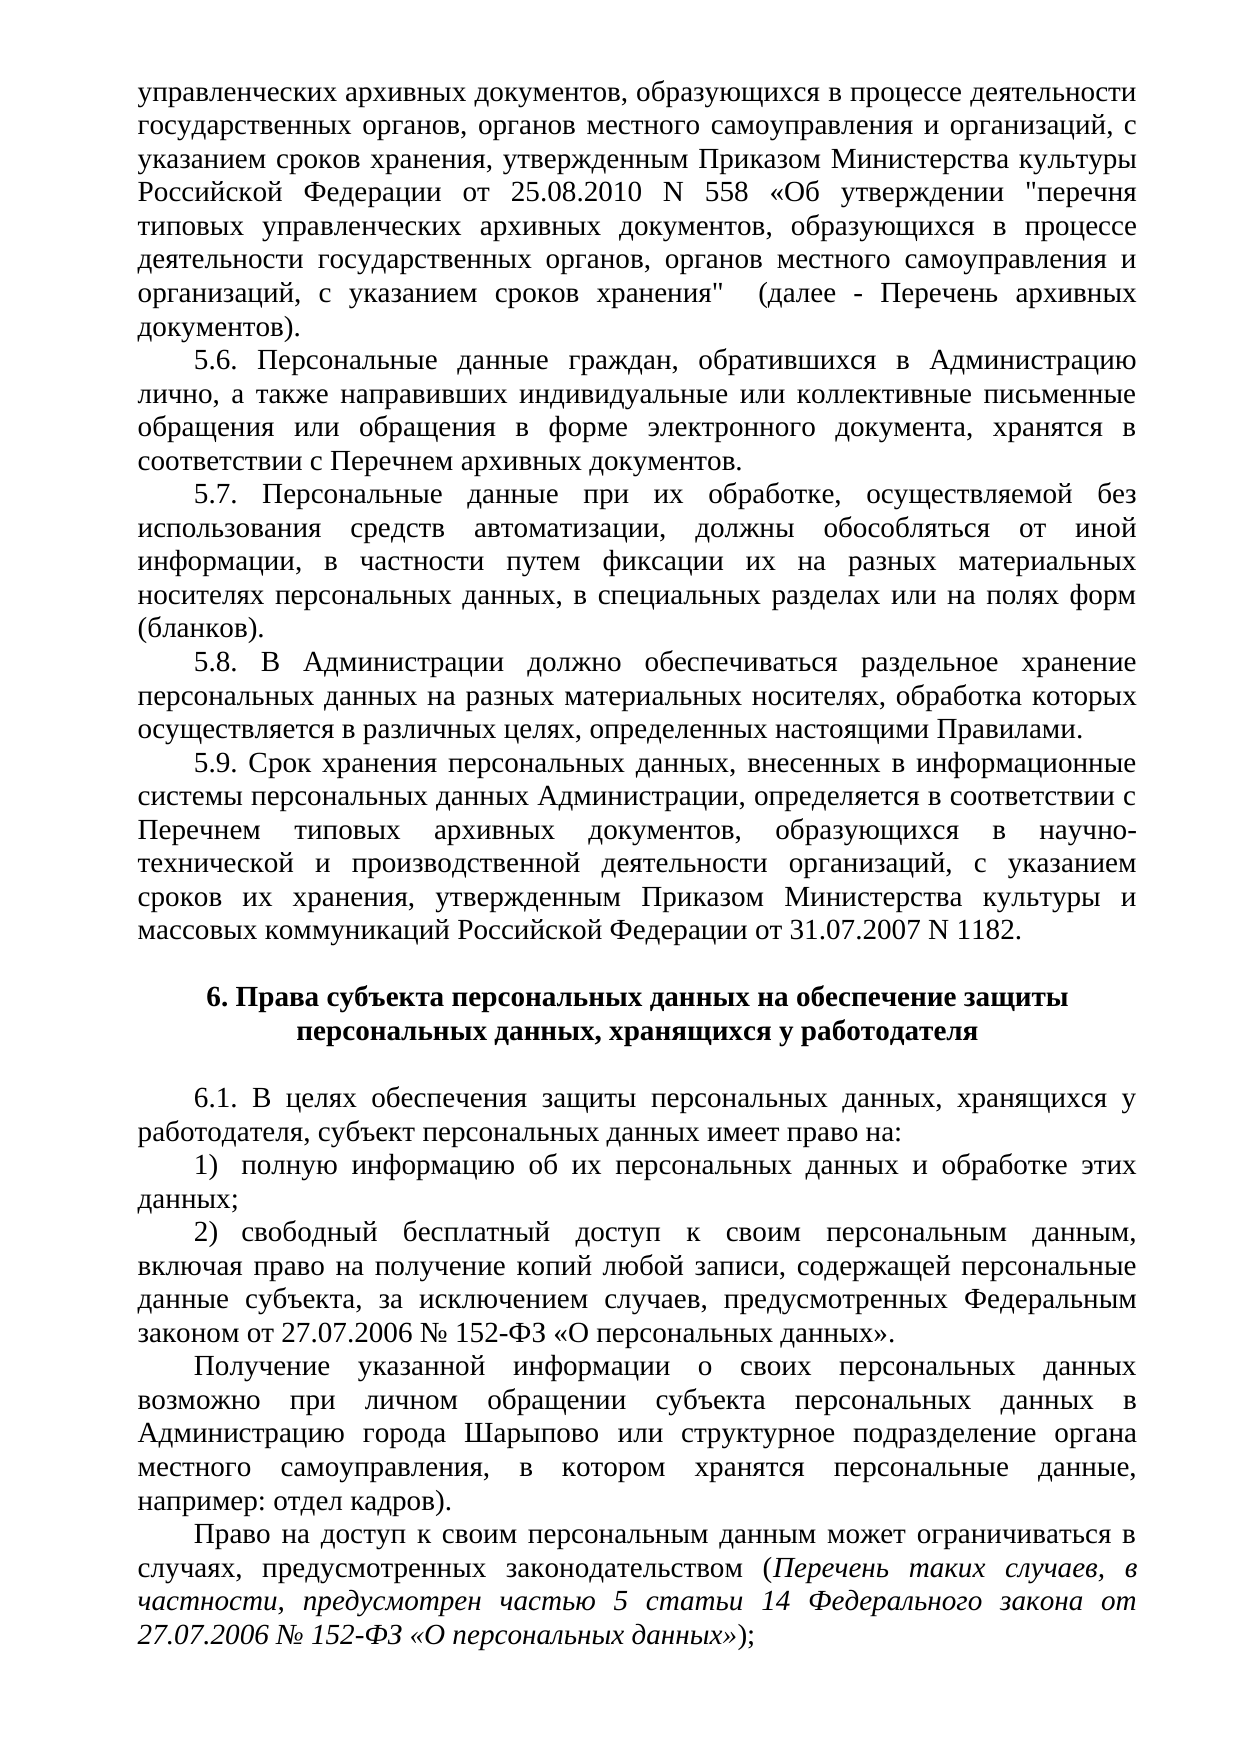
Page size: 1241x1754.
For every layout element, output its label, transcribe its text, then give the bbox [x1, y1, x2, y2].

list полную информацию об их персональных данных и обработке этих данных; [137, 1147, 1137, 1214]
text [137, 74, 1137, 342]
text 5.8. В Администрации должно обеспечиваться раздельное хранение персональных данных на разных материальных носителях, обработка которых осуществляется в различных целях, определенных настоящими Правилами. [137, 644, 1137, 745]
list 6. Права субъекта персональных данных на обеспечение защиты персональных данных, хранящихся у работодателя [137, 979, 1137, 1047]
text Право на доступ к своим персональным данным может ограничиваться в случаях, предусмотренных законодательством (Перечень таких случаев, в частности, предусмотрен частью 5 статьи 14 Федерального закона от 27.07.2006 № 152-ФЗ «О персональных данных»); [137, 1516, 1137, 1650]
list свободный бесплатный доступ к своим персональным данным, включая право на получение копий любой записи, содержащей персональные данные субъекта, за исключением случаев, предусмотренных Федеральным законом от 27.07.2006 № 152-ФЗ «О персональных данных». [137, 1214, 1137, 1348]
text Получение указанной информации о своих персональных данных возможно при личном обращении субъекта персональных данных в Администрацию города Шарыпово или структурное подразделение органа местного самоуправления, в котором хранятся персональные данные, например: отдел кадров). [137, 1348, 1137, 1516]
text 5.7. Персональные данные при их обработке, осуществляемой без использования средств автоматизации, должны обособляться от иной информации, в частности путем фиксации их на разных материальных носителях персональных данных, в специальных разделах или на полях форм (бланков). [137, 476, 1137, 644]
text 5.6. Персональные данные граждан, обратившихся в Администрацию лично, а также направивших индивидуальные или коллективные письменные обращения или обращения в форме электронного документа, хранятся в соответствии с Перечнем архивных документов. [137, 342, 1137, 476]
text 6.1. В целях обеспечения защиты персональных данных, хранящихся у работодателя, субъект персональных данных имеет право на: [137, 1080, 1137, 1147]
text 5.9. Срок хранения персональных данных, внесенных в информационные системы персональных данных Администрации, определяется в соответствии с Перечнем типовых архивных документов, образующихся в научно-технической и производственной деятельности организаций, с указанием сроков их хранения, утвержденным Приказом Министерства культуры и массовых коммуникаций Российской Федерации от 31.07.2007 N 1182. [137, 745, 1137, 946]
